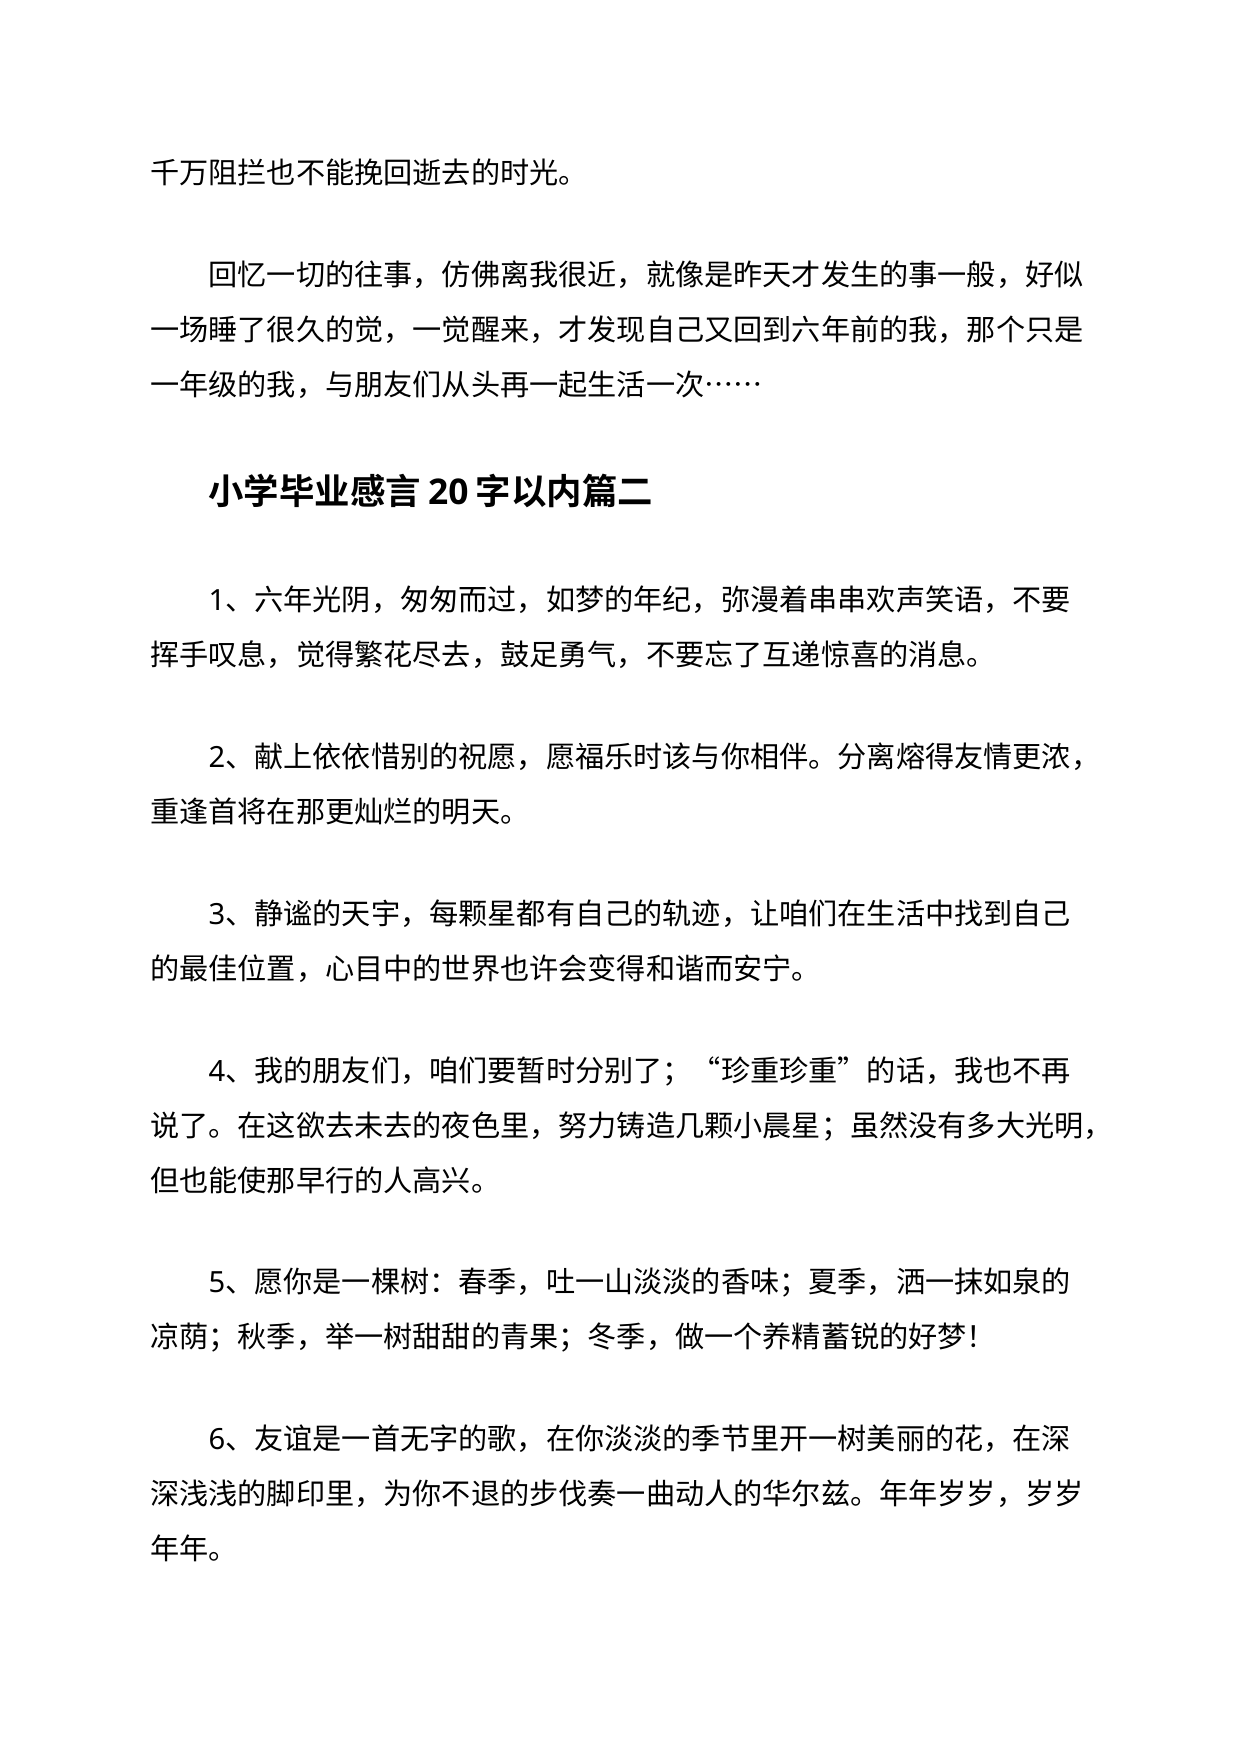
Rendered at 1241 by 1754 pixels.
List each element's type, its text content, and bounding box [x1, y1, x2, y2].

text 2、献上依依惜别的祝愿，愿福乐时该与你相伴。分离熔得友情更浓，重逢首将在那更灿烂的明天。 [150, 734, 1090, 831]
text 回忆一切的往事，仿佛离我很近，就像是昨天才发生的事一般，好似一场睡了很久的觉，一觉醒来，才发现自己又回到六年前的我，那个只是一年级的我，与朋友们从头再一起生活一次…… [150, 252, 1090, 404]
text 6、友谊是一首无字的歌，在你淡淡的季节里开一树美丽的花，在深深浅浅的脚印里，为你不退的步伐奏一曲动人的华尔兹。年年岁岁，岁岁年年。 [150, 1416, 1090, 1568]
text 小学毕业感言20字以内篇二 [150, 463, 1090, 515]
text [150, 150, 1090, 192]
text 1、六年光阴，匆匆而过，如梦的年纪，弥漫着串串欢声笑语，不要挥手叹息，觉得繁花尽去，鼓足勇气，不要忘了互递惊喜的消息。 [150, 577, 1090, 674]
text 5、愿你是一棵树：春季，吐一山淡淡的香味；夏季，洒一抹如泉的凉荫；秋季，举一树甜甜的青果；冬季，做一个养精蓄锐的好梦！ [150, 1259, 1090, 1356]
text 4、我的朋友们，咱们要暂时分别了；“珍重珍重”的话，我也不再说了。在这欲去未去的夜色里，努力铸造几颗小晨星；虽然没有多大光明，但也能使那早行的人高兴。 [150, 1047, 1090, 1199]
text 3、静谧的天宇，每颗星都有自己的轨迹，让咱们在生活中找到自己的最佳位置，心目中的世界也许会变得和谐而安宁。 [150, 890, 1090, 988]
